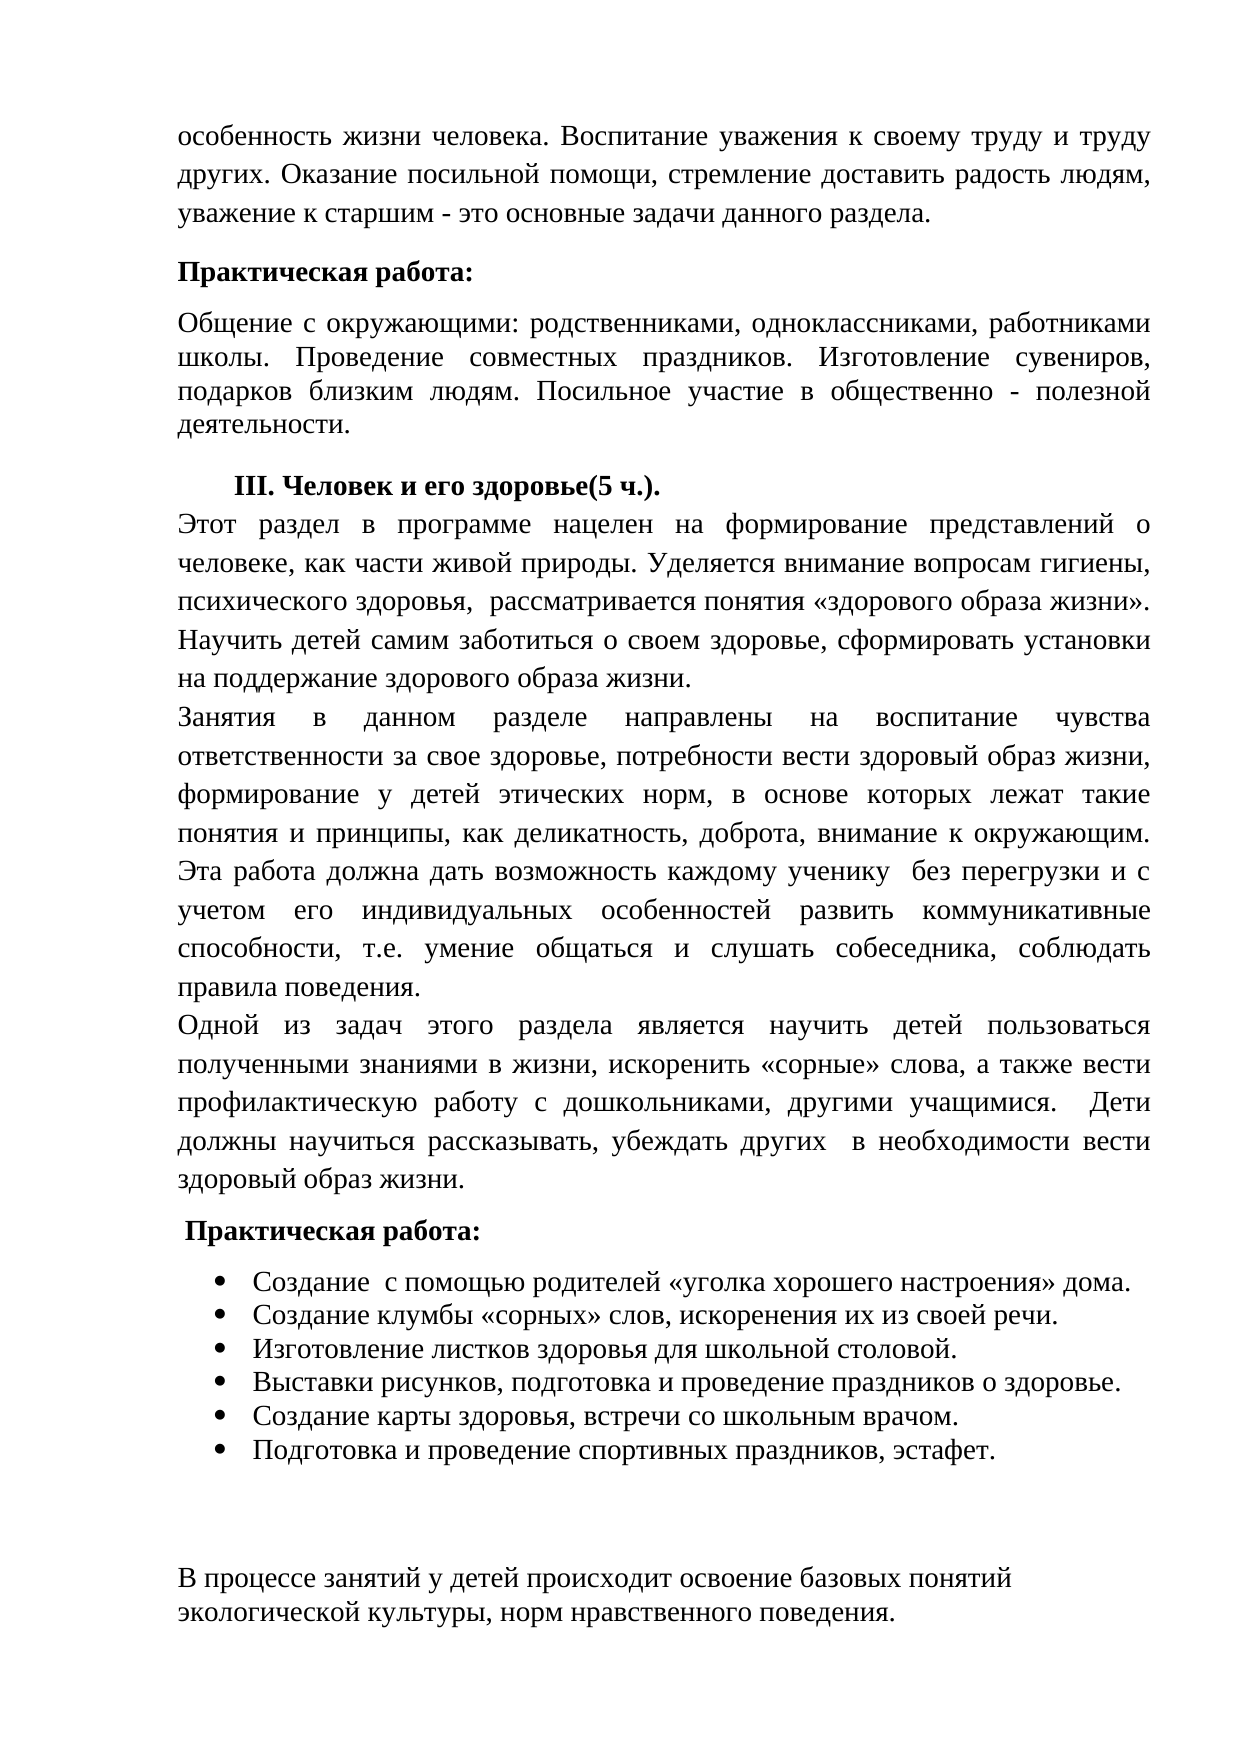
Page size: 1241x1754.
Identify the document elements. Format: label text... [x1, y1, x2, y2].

text Одной из задач этого раздела является научить детей пользоваться полученными знаниями в жизни, искоренить «сорные» слова, а также вести профилактическую работу с дошкольниками, другими учащимися. Дети должны научиться рассказывать, убеждать других в необходимости вести здоровый образ жизни. [177, 1007, 1152, 1195]
list Создание карты здоровья, встречи со школьным врачом. [215, 1398, 1152, 1432]
text Общение с окружающими: родственниками, одноклассниками, работниками школы. Проведение совместных праздников. Изготовление сувениров, подарков близким людям. Посильное участие в общественно - полезной деятельности. [177, 306, 1152, 440]
text Этот раздел в программе нацелен на формирование представлений о человеке, как части живой природы. Уделяется внимание вопросам гигиены, психического здоровья, рассматривается понятия «здорового образа жизни». Научить детей самим заботиться о своем здоровье, сформировать установки на поддержание здорового образа жизни. [177, 506, 1152, 694]
list Создание с помощью родителей «уголка хорошего настроения» дома. [215, 1264, 1152, 1297]
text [177, 118, 1152, 229]
text Практическая работа: [177, 254, 1152, 288]
list Создание клумбы «сорных» слов, искоренения их из своей речи. [215, 1297, 1152, 1331]
text ІІІ. Человек и его здоровье(5 ч.). [177, 468, 1152, 501]
list Выставки рисунков, подготовка и проведение праздников о здоровье. [215, 1364, 1152, 1398]
text Занятия в данном разделе направлены на воспитание чувства ответственности за свое здоровье, потребности вести здоровый образ жизни, формирование у детей этических норм, в основе которых лежат такие понятия и принципы, как деликатность, доброта, внимание к окружающим. Эта работа должна дать возможность каждому ученику без перегрузки и с учетом его индивидуальных особенностей развить коммуникативные способности, т.е. умение общаться и слушать собеседника, соблюдать правила поведения. [177, 699, 1152, 1002]
list Подготовка и проведение спортивных праздников, эстафет. [215, 1432, 1152, 1466]
list Изготовление листков здоровья для школьной столовой. [215, 1331, 1152, 1364]
text В процессе занятий у детей происходит освоение базовых понятий экологической культуры, норм нравственного поведения. [177, 1560, 1152, 1627]
text Практическая работа: [177, 1213, 1152, 1246]
